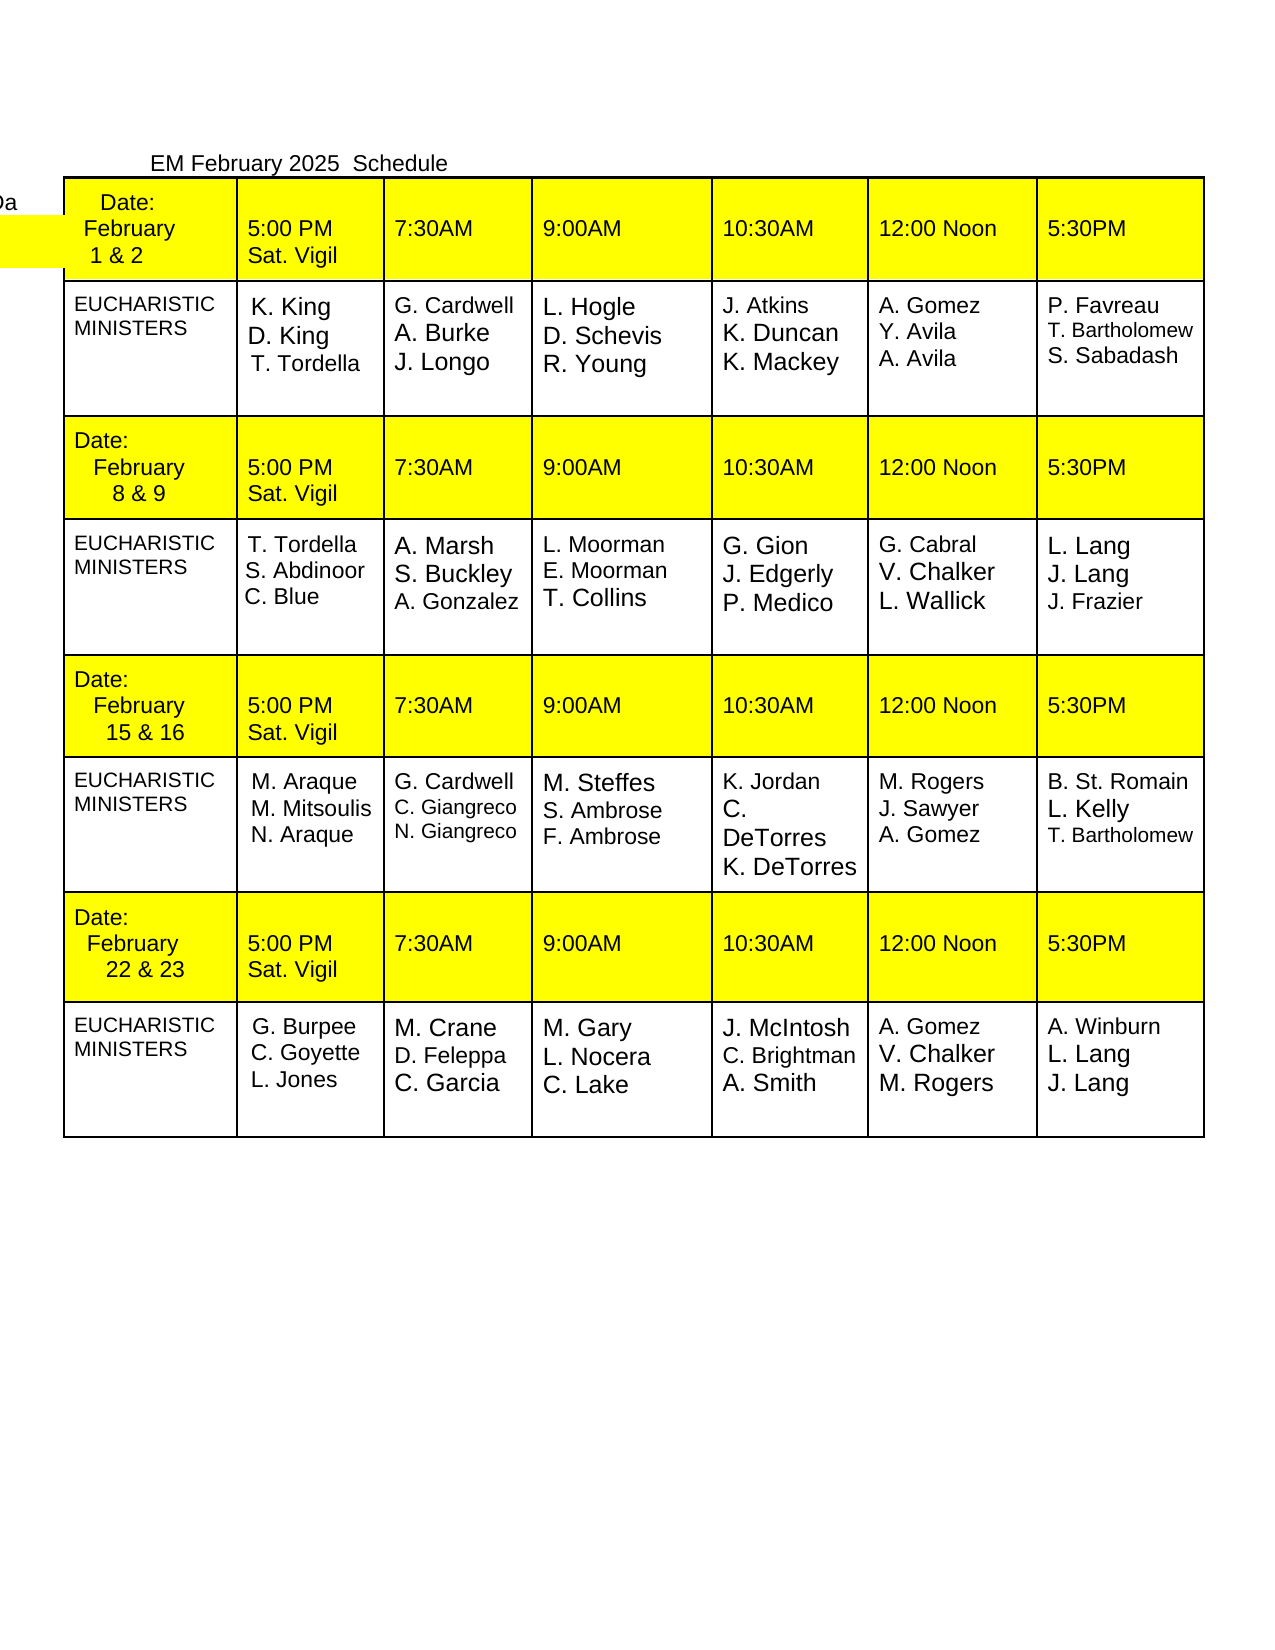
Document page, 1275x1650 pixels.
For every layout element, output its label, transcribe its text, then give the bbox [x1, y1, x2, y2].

table_cell P. Favreau T. Bartholomew S. Sabadash [1038, 282, 1203, 415]
table_cell G. Cardwell A. Burke J. Longo [385, 282, 531, 415]
table_cell T. Tordella S. Abdinoor C. Blue [238, 520, 383, 654]
table_cell L. Moorman E. Moorman T. Collins [533, 520, 711, 654]
table_cell A. Gomez Y. Avila A. Avila [869, 282, 1036, 415]
table_cell 12:00 Noon [869, 656, 1036, 756]
table_header 10:30AM [713, 179, 867, 279]
table_cell 12:00 Noon [869, 417, 1036, 518]
table_cell J. Atkins K. Duncan K. Mackey [713, 282, 867, 415]
table_cell B. St. Romain L. Kelly T. Bartholomew [1038, 758, 1203, 891]
table_cell EUCHARISTIC MINISTERS [65, 758, 236, 891]
table_cell A. Marsh S. Buckley A. Gonzalez [385, 520, 531, 654]
table_cell Date: February 15 & 16 [65, 656, 236, 756]
table_cell A. Gomez V. Chalker M. Rogers [869, 1003, 1036, 1136]
table_cell 9:00AM [533, 893, 711, 1001]
table_cell G. Burpee C. Goyette L. Jones [238, 1003, 383, 1136]
table_cell K. King D. King T. Tordella [238, 282, 383, 415]
table_header Da Date: February 1 & 2 [65, 179, 236, 279]
table_cell M. Araque M. Mitsoulis N. Araque [238, 758, 383, 891]
table_cell L. Hogle D. Schevis R. Young [533, 282, 711, 415]
table_cell 10:30AM [713, 893, 867, 1001]
table_cell EUCHARISTIC MINISTERS [65, 1003, 236, 1136]
table_cell Date: February 22 & 23 [65, 893, 236, 1001]
table_cell M. Steffes S. Ambrose F. Ambrose [533, 758, 711, 891]
table_cell 12:00 Noon [869, 893, 1036, 1001]
table_cell 7:30AM [385, 656, 531, 756]
table_cell L. Lang J. Lang J. Frazier [1038, 520, 1203, 654]
text EM February 2025 Schedule [150, 150, 1125, 176]
table_header 12:00 Noon [869, 179, 1036, 279]
table_cell Date: February 8 & 9 [65, 417, 236, 518]
table_cell 5:30PM [1038, 656, 1203, 756]
table_header 5:30PM [1038, 179, 1203, 279]
table_cell 7:30AM [385, 893, 531, 1001]
table_cell J. McIntosh C. Brightman A. Smith [713, 1003, 867, 1136]
table_cell G. Cardwell C. Giangreco N. Giangreco [385, 758, 531, 891]
table_cell G. Gion J. Edgerly P. Medico [713, 520, 867, 654]
table_cell M. Crane D. Feleppa C. Garcia [385, 1003, 531, 1136]
table_cell 5:30PM [1038, 893, 1203, 1001]
table_cell 5:30PM [1038, 417, 1203, 518]
table_header 5:00 PM Sat. Vigil [238, 179, 383, 279]
table_cell 5:00 PM Sat. Vigil [238, 417, 383, 518]
table_cell G. Cabral V. Chalker L. Wallick [869, 520, 1036, 654]
table_cell K. Jordan C. DeTorres K. DeTorres [713, 758, 867, 891]
table_header 7:30AM [385, 179, 531, 279]
table_cell 9:00AM [533, 656, 711, 756]
table_cell M. Gary L. Nocera C. Lake [533, 1003, 711, 1136]
table_cell 9:00AM [533, 417, 711, 518]
table_cell 10:30AM [713, 656, 867, 756]
table_cell 7:30AM [385, 417, 531, 518]
table_cell 10:30AM [713, 417, 867, 518]
table_header 9:00AM [533, 179, 711, 279]
table_cell M. Rogers J. Sawyer A. Gomez [869, 758, 1036, 891]
table_cell EUCHARISTIC MINISTERS [65, 282, 236, 415]
table_cell A. Winburn L. Lang J. Lang [1038, 1003, 1203, 1136]
table_cell 5:00 PM Sat. Vigil [238, 656, 383, 756]
table_cell 5:00 PM Sat. Vigil [238, 893, 383, 1001]
table_cell EUCHARISTIC MINISTERS [65, 520, 236, 654]
